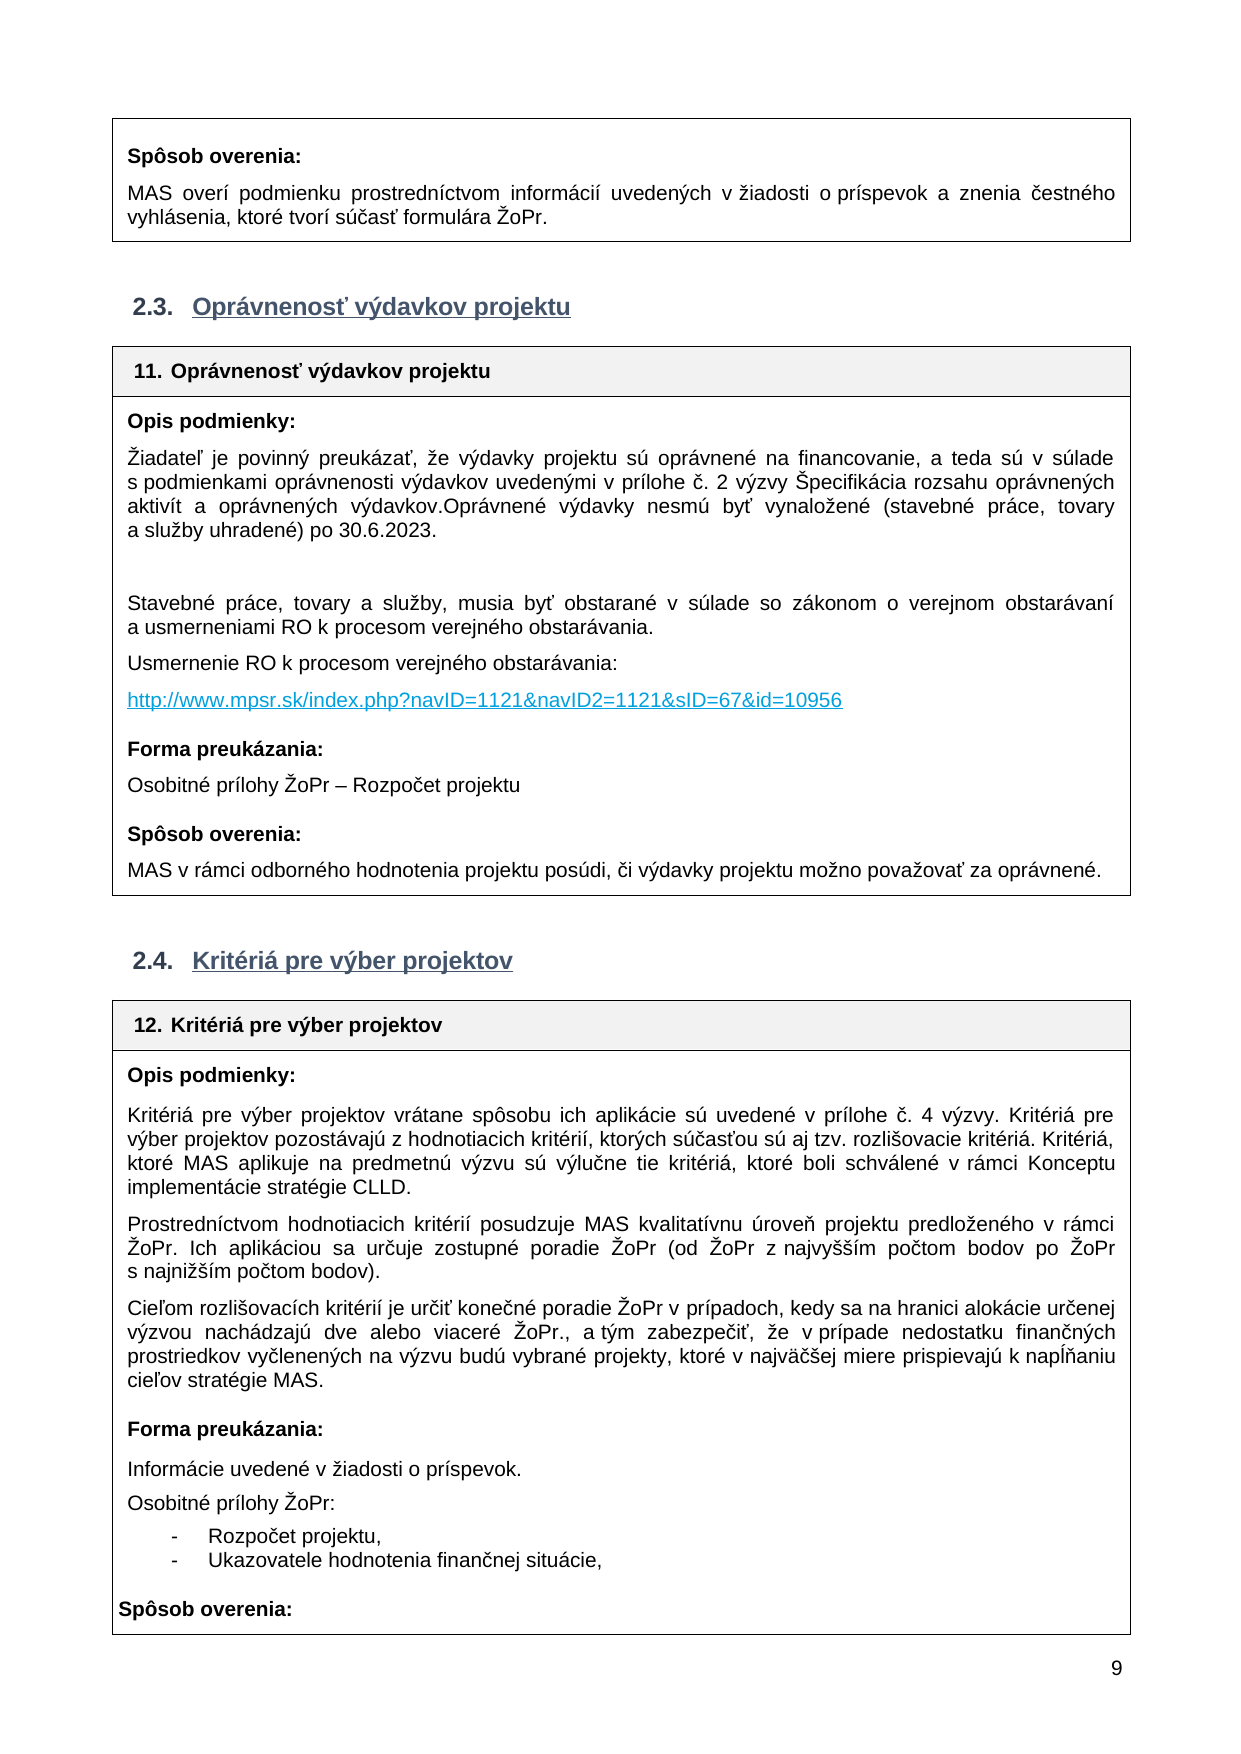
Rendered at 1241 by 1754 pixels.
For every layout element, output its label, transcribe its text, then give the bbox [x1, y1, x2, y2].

subtitle Kritériá pre výber projektov [132, 946, 1122, 974]
table_header Oprávnenosť výdavkov projektu [113, 347, 1130, 396]
subtitle Oprávnenosť výdavkov projektu [132, 292, 1122, 321]
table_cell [113, 119, 1130, 241]
table_header Kritériá pre výber projektov [113, 1001, 1130, 1049]
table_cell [113, 1051, 1130, 1633]
table_cell Opis podmienky: Žiadateľ je povinný preukázať, že výdavky projektu sú oprávnené na financovanie, a teda sú v súlade s podmienkami oprávnenosti výdavkov uvedenými v prílohe č. 2 výzvy Špecifikácia rozsahu oprávnených aktivít a oprávnených výdavkov.Oprávnené výdavky nesmú byť vynaložené (stavebné práce, tovary a služby uhradené) po 30.6.2023. Stavebné práce, tovary a služby, musia byť obstarané v súlade so zákonom o verejnom obstarávaní a usmerneniami RO k procesom verejného obstarávania. Usmernenie RO k procesom verejného obstarávania: http://www.mpsr.sk/index.php?navID=1121&navID2=1121&sID=67&id=10956 Forma preukázania: Osobitné prílohy ŽoPr – Rozpočet projektu Spôsob overenia: MAS v rámci odborného hodnotenia projektu posúdi, či výdavky projektu možno považovať za oprávnené. [113, 397, 1130, 895]
